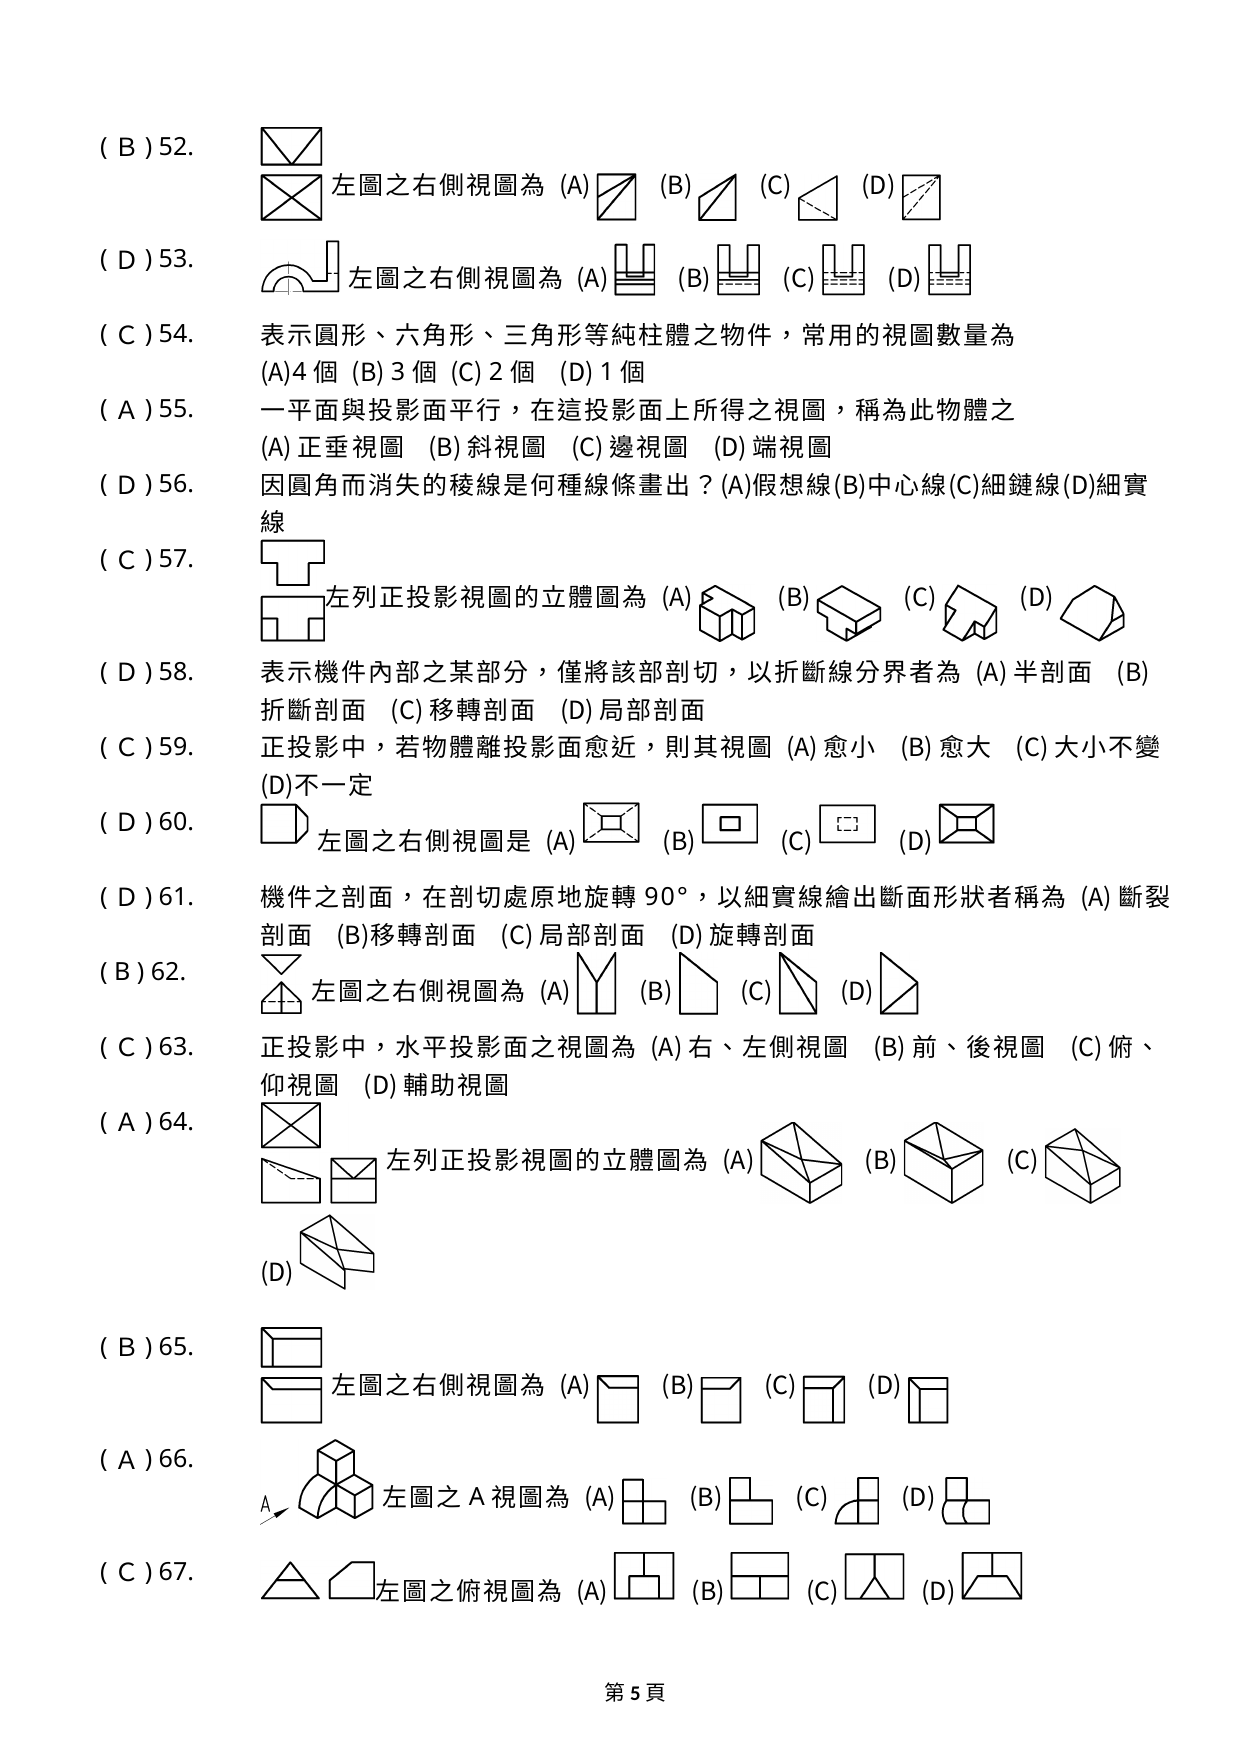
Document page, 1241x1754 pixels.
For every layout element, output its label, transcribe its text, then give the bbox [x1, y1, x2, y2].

table_cell ( Ｄ ) 61. [89, 877, 249, 952]
table_cell ( Ｃ ) 59. [89, 727, 249, 802]
table_cell 左圖之右側視圖是 (A) (B) (C) (D) [249, 802, 1181, 877]
table_cell ( Ｄ ) 60. [89, 802, 249, 877]
table_cell ( Ｂ ) 52. [89, 127, 249, 239]
table_cell ( Ａ ) 64. [89, 1102, 249, 1327]
table_cell ( B ) 62. [89, 952, 249, 1027]
table_cell ( Ｂ ) 65. [89, 1327, 249, 1439]
table_cell ( Ｄ ) 58. [89, 652, 249, 727]
table_cell 左圖之俯視圖為 (A) (B) (C) (D) [249, 1552, 1181, 1627]
table_cell ( Ａ ) 55. [89, 390, 249, 464]
table_cell 正投影中，水平投影面之視圖為 (A) 右、左側視圖 (B) 前、後視圖 (C) 俯、仰視圖 (D) 輔助視圖 [249, 1027, 1181, 1102]
table_cell 左圖之A視圖為 (A) (B) (C) (D) [249, 1440, 1181, 1552]
table_cell 機件之剖面，在剖切處原地旋轉90°，以細實線繪出斷面形狀者稱為 (A) 斷裂剖面 (B)移轉剖面 (C) 局部剖面 (D) 旋轉剖面 [249, 877, 1181, 952]
table_cell ( Ｃ ) 63. [89, 1027, 249, 1102]
table_cell 左列正投影視圖的立體圖為 (A) (B) (C) (D) [249, 1102, 1181, 1327]
table_cell ( Ｄ ) 53. [89, 240, 249, 314]
table_cell 表示機件內部之某部分，僅將該部剖切，以折斷線分界者為 (A) 半剖面 (B) 折斷剖面 (C) 移轉剖面 (D) 局部剖面 [249, 652, 1181, 727]
table_cell 因圓角而消失的稜線是何種線條畫出？(A)假想線(B)中心線(C)細鏈線(D)細實線 [249, 465, 1181, 539]
table_cell ( Ｃ ) 57. [89, 540, 249, 652]
table_cell 左列正投影視圖的立體圖為 (A) (B) (C) (D) [249, 540, 1181, 652]
table_cell ( Ｄ ) 56. [89, 465, 249, 539]
table_cell 左圖之右側視圖為 (A) (B) (C) (D) [249, 952, 1181, 1027]
table_cell ( Ｃ ) 54. [89, 315, 249, 389]
table_cell 一平面與投影面平行，在這投影面上所得之視圖，稱為此物體之 (A) 正垂視圖 (B) 斜視圖 (C) 邊視圖 (D) 端視圖 [249, 390, 1181, 464]
table_cell ( Ａ ) 66. [89, 1440, 249, 1552]
table_cell 正投影中，若物體離投影面愈近，則其視圖 (A) 愈小 (B) 愈大 (C) 大小不變 (D)不一定 [249, 727, 1181, 802]
table_cell 左圖之右側視圖為 (A) (B) (C) (D) [249, 1327, 1181, 1439]
table_cell 左圖之右側視圖為 (A) (B) (C) (D) [249, 240, 1181, 314]
table_cell ( Ｃ ) 67. [89, 1552, 249, 1627]
table_cell 左圖之右側視圖為 (A) (B) (C) (D) [249, 127, 1181, 239]
table_cell 表示圓形、六角形、三角形等純柱體之物件，常用的視圖數量為 (A)4個 (B) 3個 (C) 2個 (D) 1個 [249, 315, 1181, 389]
